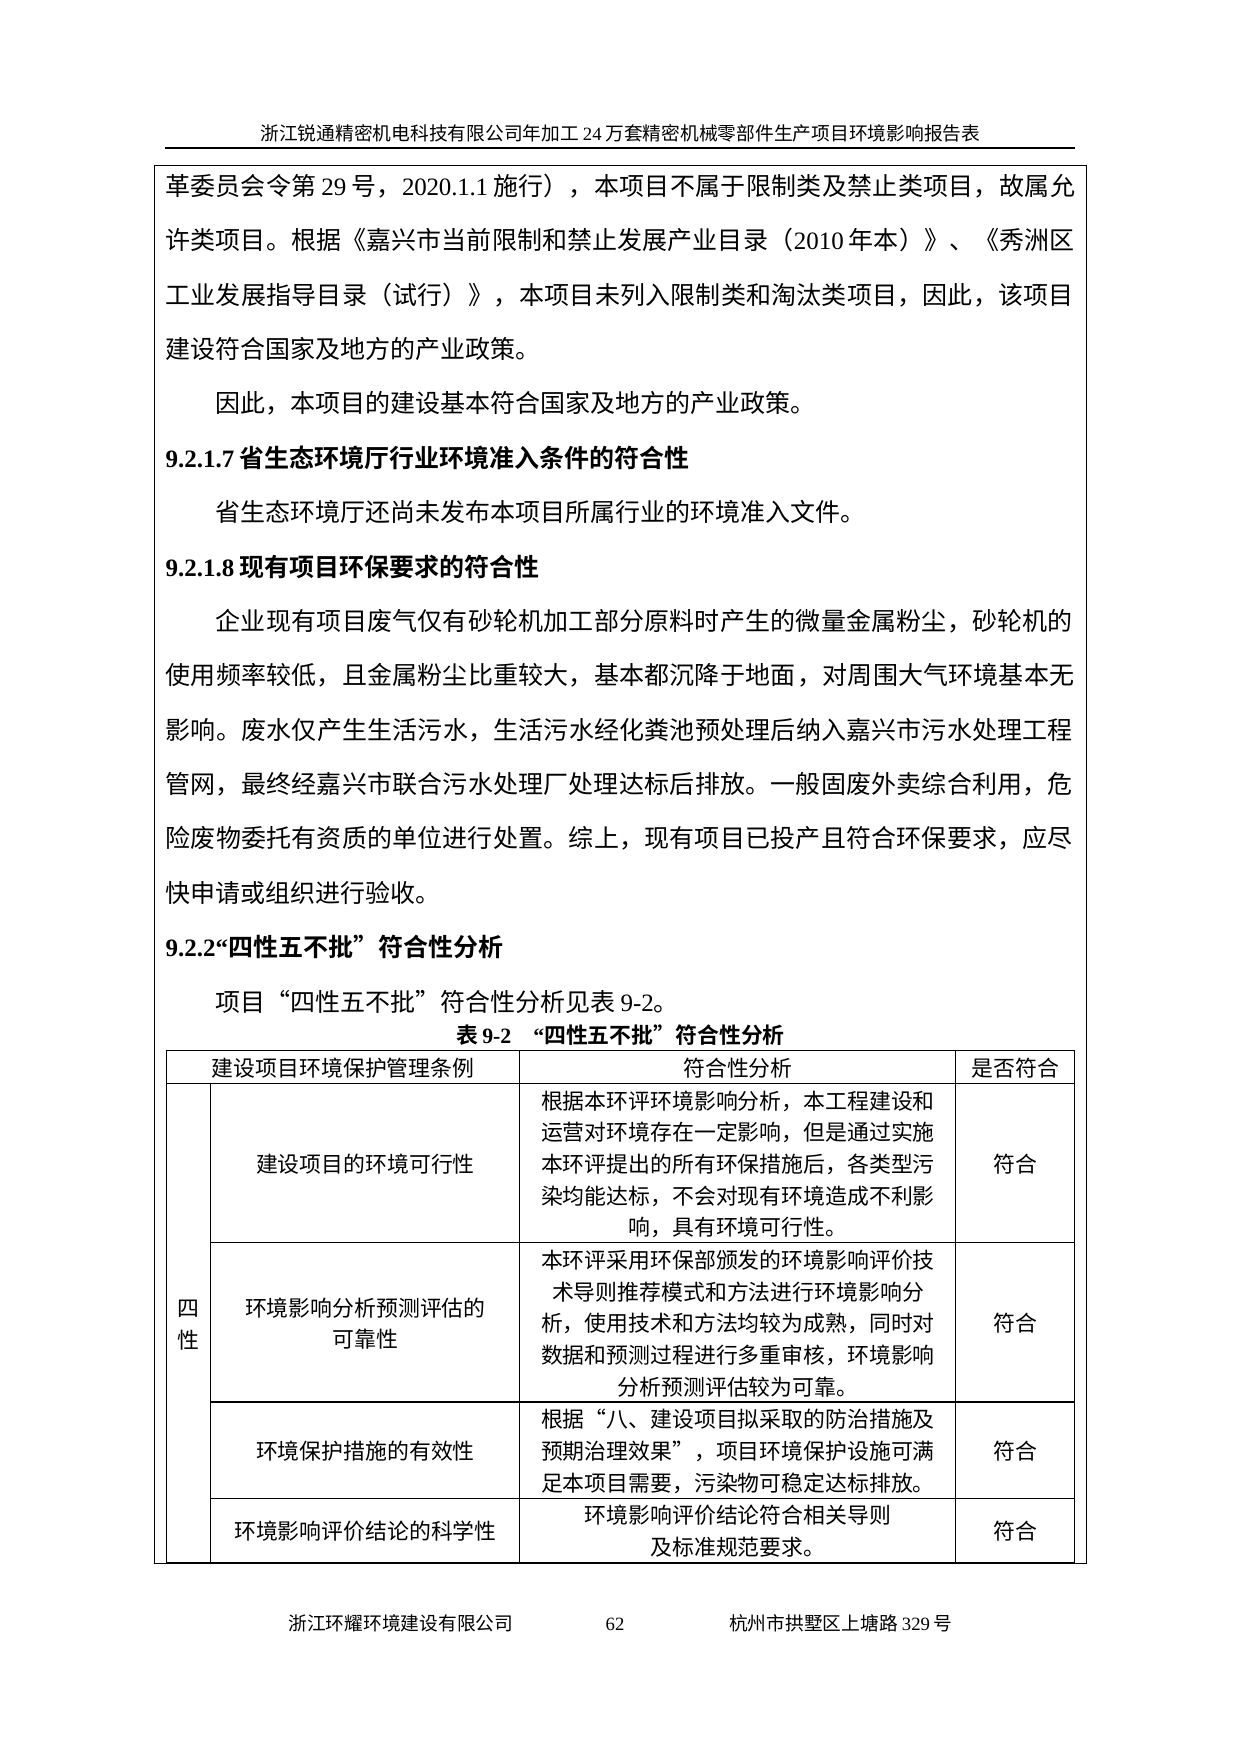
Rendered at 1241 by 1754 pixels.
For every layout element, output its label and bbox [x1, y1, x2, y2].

table_header [155, 166, 1086, 1563]
